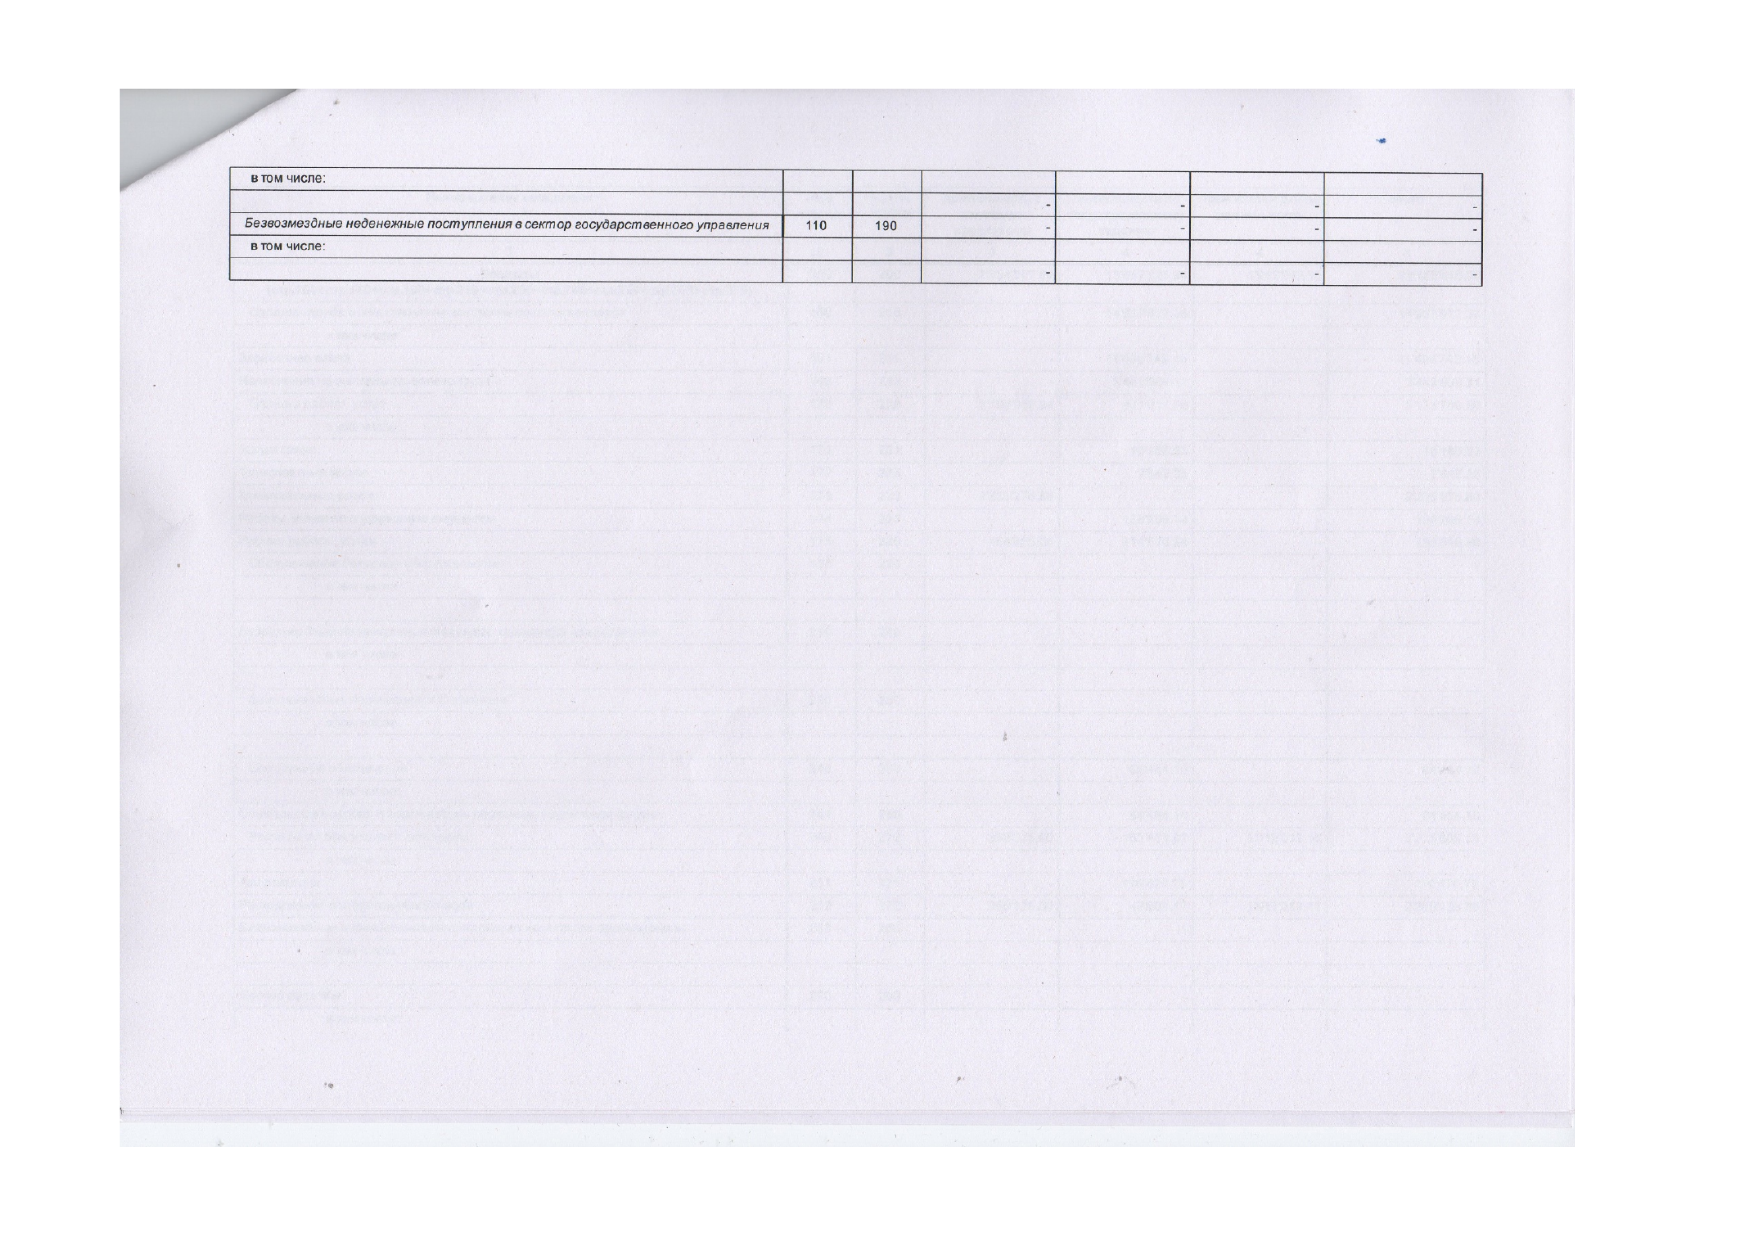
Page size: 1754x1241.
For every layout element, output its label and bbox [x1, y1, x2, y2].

picture [121, 90, 1575, 1147]
